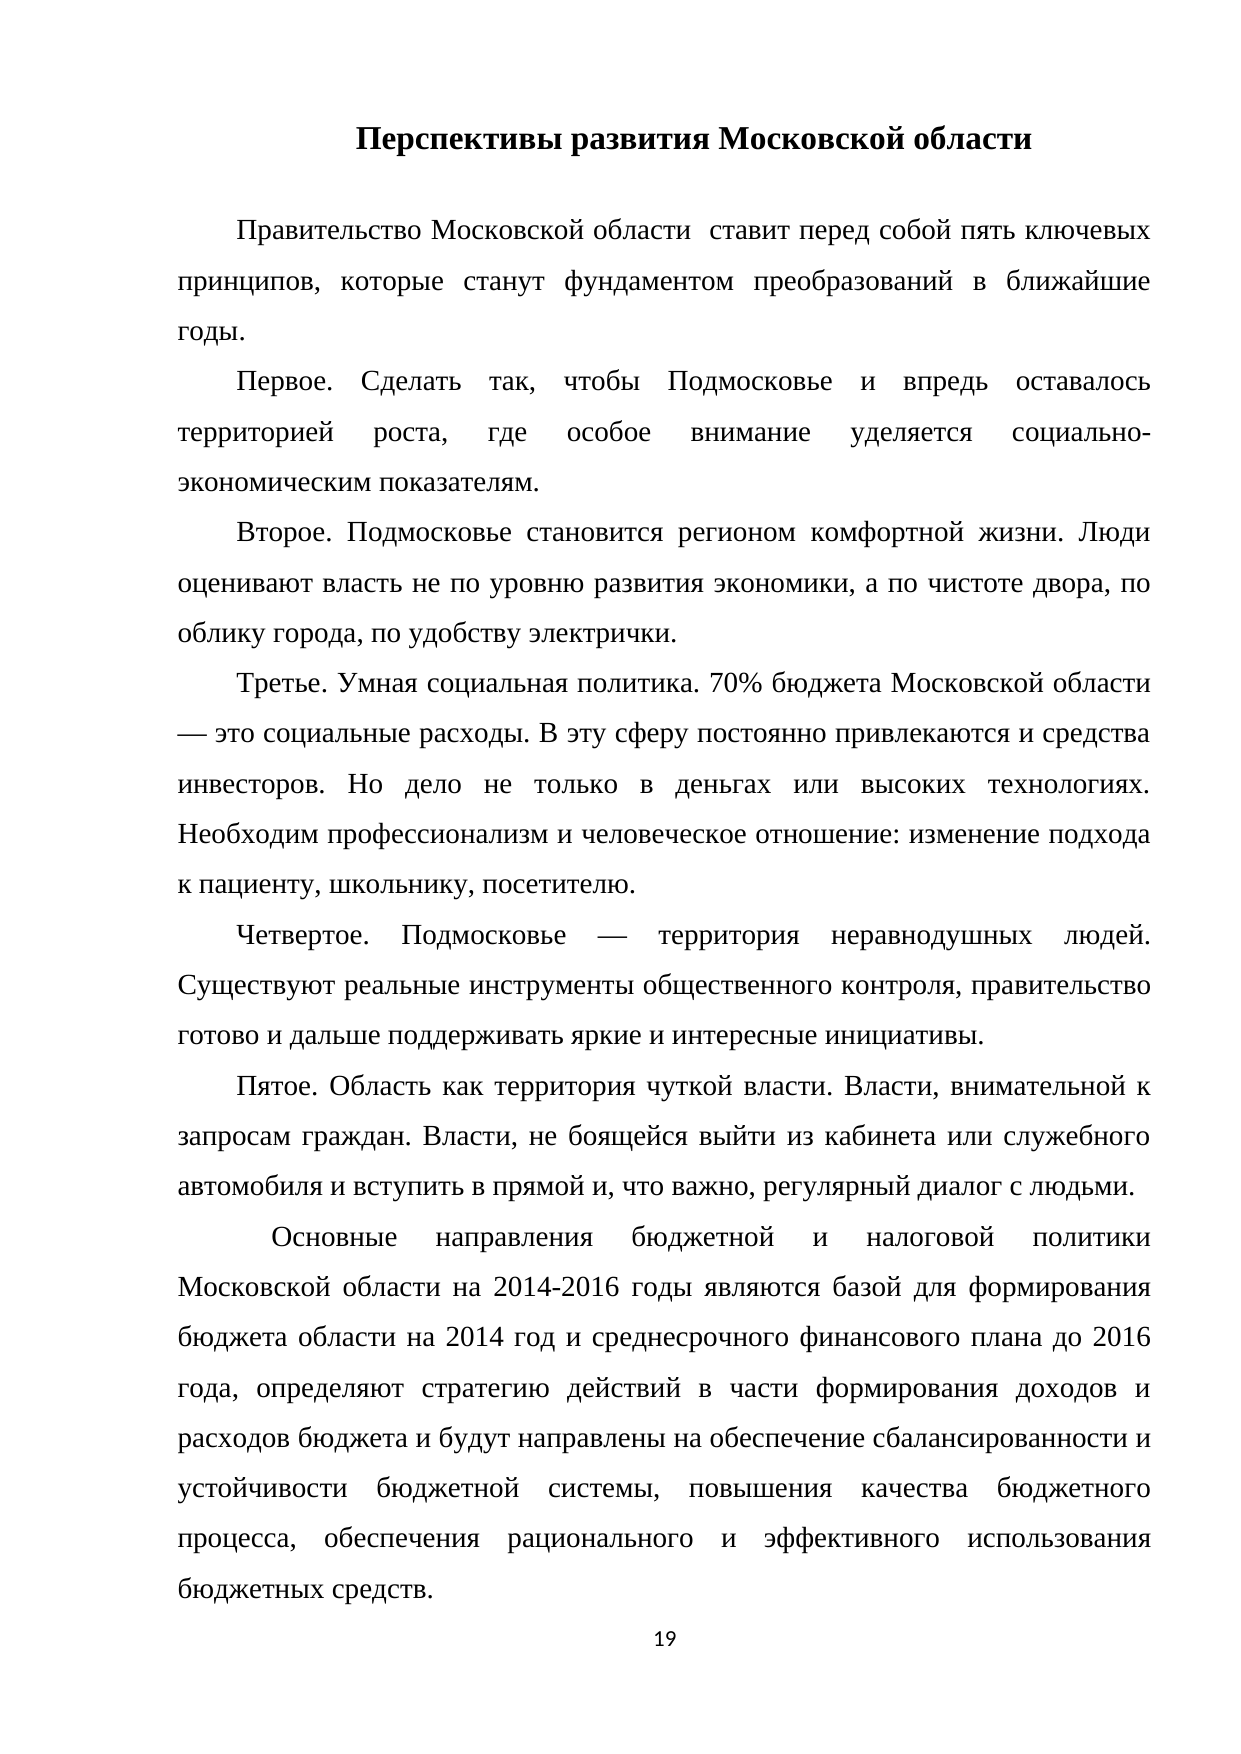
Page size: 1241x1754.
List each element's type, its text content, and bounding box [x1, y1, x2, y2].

text Второе. Подмосковье становится регионом комфортной жизни. Люди оценивают власть не по уровню развития экономики, а по чистоте двора, по облику города, по удобству электрички. [177, 514, 1152, 648]
text Пятое. Область как территория чуткой власти. Власти, внимательной к запросам граждан. Власти, не боящейся выйти из кабинета или служебного автомобиля и вступить в прямой и, что важно, регулярный диалог с людьми. [177, 1068, 1152, 1202]
text Правительство Московской области ставит перед собой пять ключевых принципов, которые станут фундаментом преобразований в ближайшие годы. [177, 212, 1152, 347]
text Основные направления бюджетной и налоговой политики Московской области на 2014-2016 годы являются базой для формирования бюджета области на 2014 год и среднесрочного финансового плана до 2016 года, определяют стратегию действий в части формирования доходов и расходов бюджета и будут направлены на обеспечение сбалансированности и устойчивости бюджетной системы, повышения качества бюджетного процесса, обеспечения рационального и эффективного использования бюджетных средств. [177, 1219, 1152, 1604]
text Перспективы развития Московской области [177, 118, 1152, 156]
text Первое. Сделать так, чтобы Подмосковье и впредь оставалось территорией роста, где особое внимание уделяется социально-экономическим показателям. [177, 363, 1152, 498]
text Третье. Умная социальная политика. 70% бюджета Московской области — это социальные расходы. В эту сферу постоянно привлекаются и средства инвесторов. Но дело не только в деньгах или высоких технологиях. Необходим профессионализм и человеческое отношение: изменение подхода к пациенту, школьнику, посетителю. [177, 665, 1152, 900]
text Четвертое. Подмосковье — территория неравнодушных людей. Существуют реальные инструменты общественного контроля, правительство готово и дальше поддерживать яркие и интересные инициативы. [177, 917, 1152, 1051]
